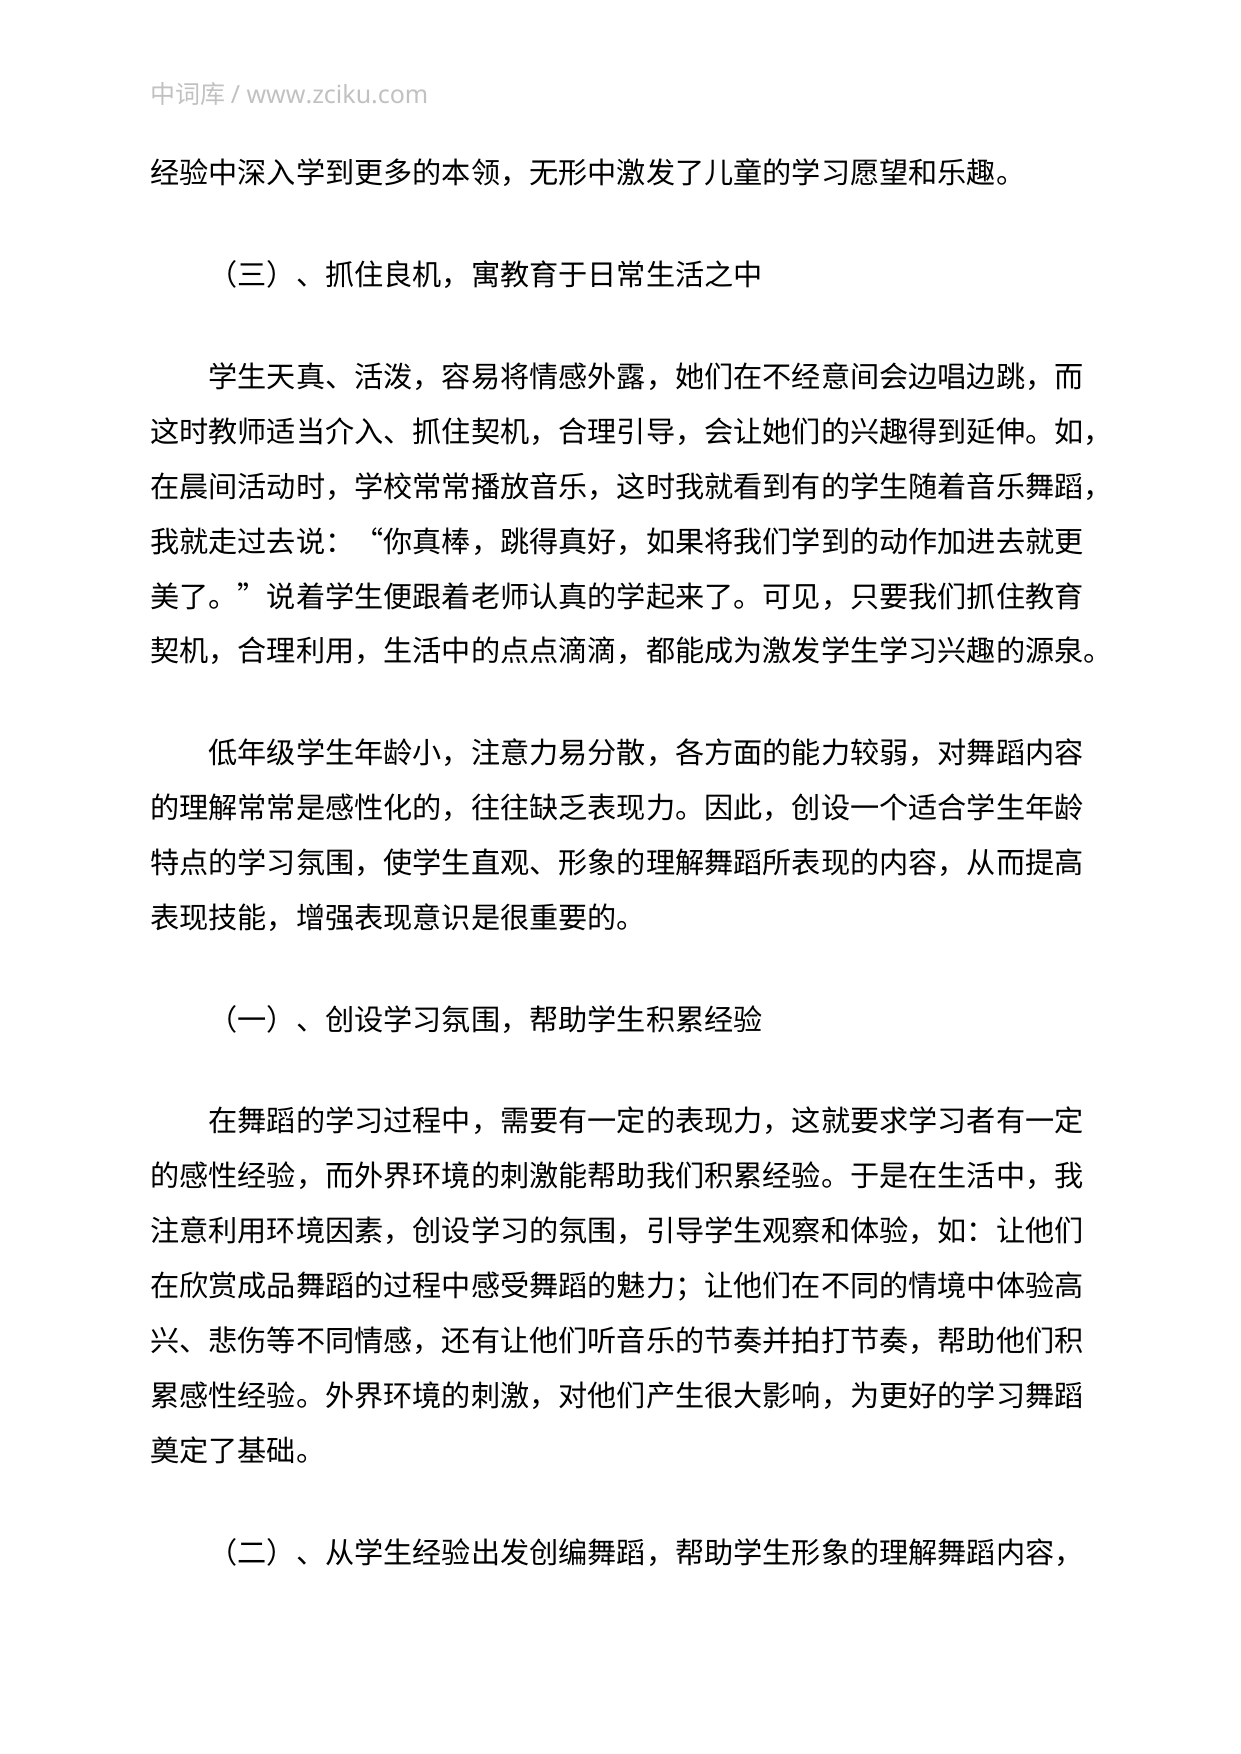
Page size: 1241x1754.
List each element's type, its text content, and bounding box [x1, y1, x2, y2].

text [150, 1529, 1090, 1571]
text （三）、抓住良机，寓教育于日常生活之中 [150, 252, 1090, 294]
text 低年级学生年龄小，注意力易分散，各方面的能力较弱，对舞蹈内容的理解常常是感性化的，往往缺乏表现力。因此，创设一个适合学生年龄特点的学习氛围，使学生直观、形象的理解舞蹈所表现的内容，从而提高表现技能，增强表现意识是很重要的。 [150, 730, 1090, 937]
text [150, 150, 1090, 192]
text 学生天真、活泼，容易将情感外露，她们在不经意间会边唱边跳，而这时教师适当介入、抓住契机，合理引导，会让她们的兴趣得到延伸。如，在晨间活动时，学校常常播放音乐，这时我就看到有的学生随着音乐舞蹈，我就走过去说：“你真棒，跳得真好，如果将我们学到的动作加进去就更美了。”说着学生便跟着老师认真的学起来了。可见，只要我们抓住教育契机，合理利用，生活中的点点滴滴，都能成为激发学生学习兴趣的源泉。 [150, 353, 1090, 670]
text 在舞蹈的学习过程中，需要有一定的表现力，这就要求学习者有一定的感性经验，而外界环境的刺激能帮助我们积累经验。于是在生活中，我注意利用环境因素，创设学习的氛围，引导学生观察和体验，如：让他们在欣赏成品舞蹈的过程中感受舞蹈的魅力；让他们在不同的情境中体验高兴、悲伤等不同情感，还有让他们听音乐的节奏并拍打节奏，帮助他们积累感性经验。外界环境的刺激，对他们产生很大影响，为更好的学习舞蹈奠定了基础。 [150, 1098, 1090, 1470]
text （一）、创设学习氛围，帮助学生积累经验 [150, 996, 1090, 1038]
